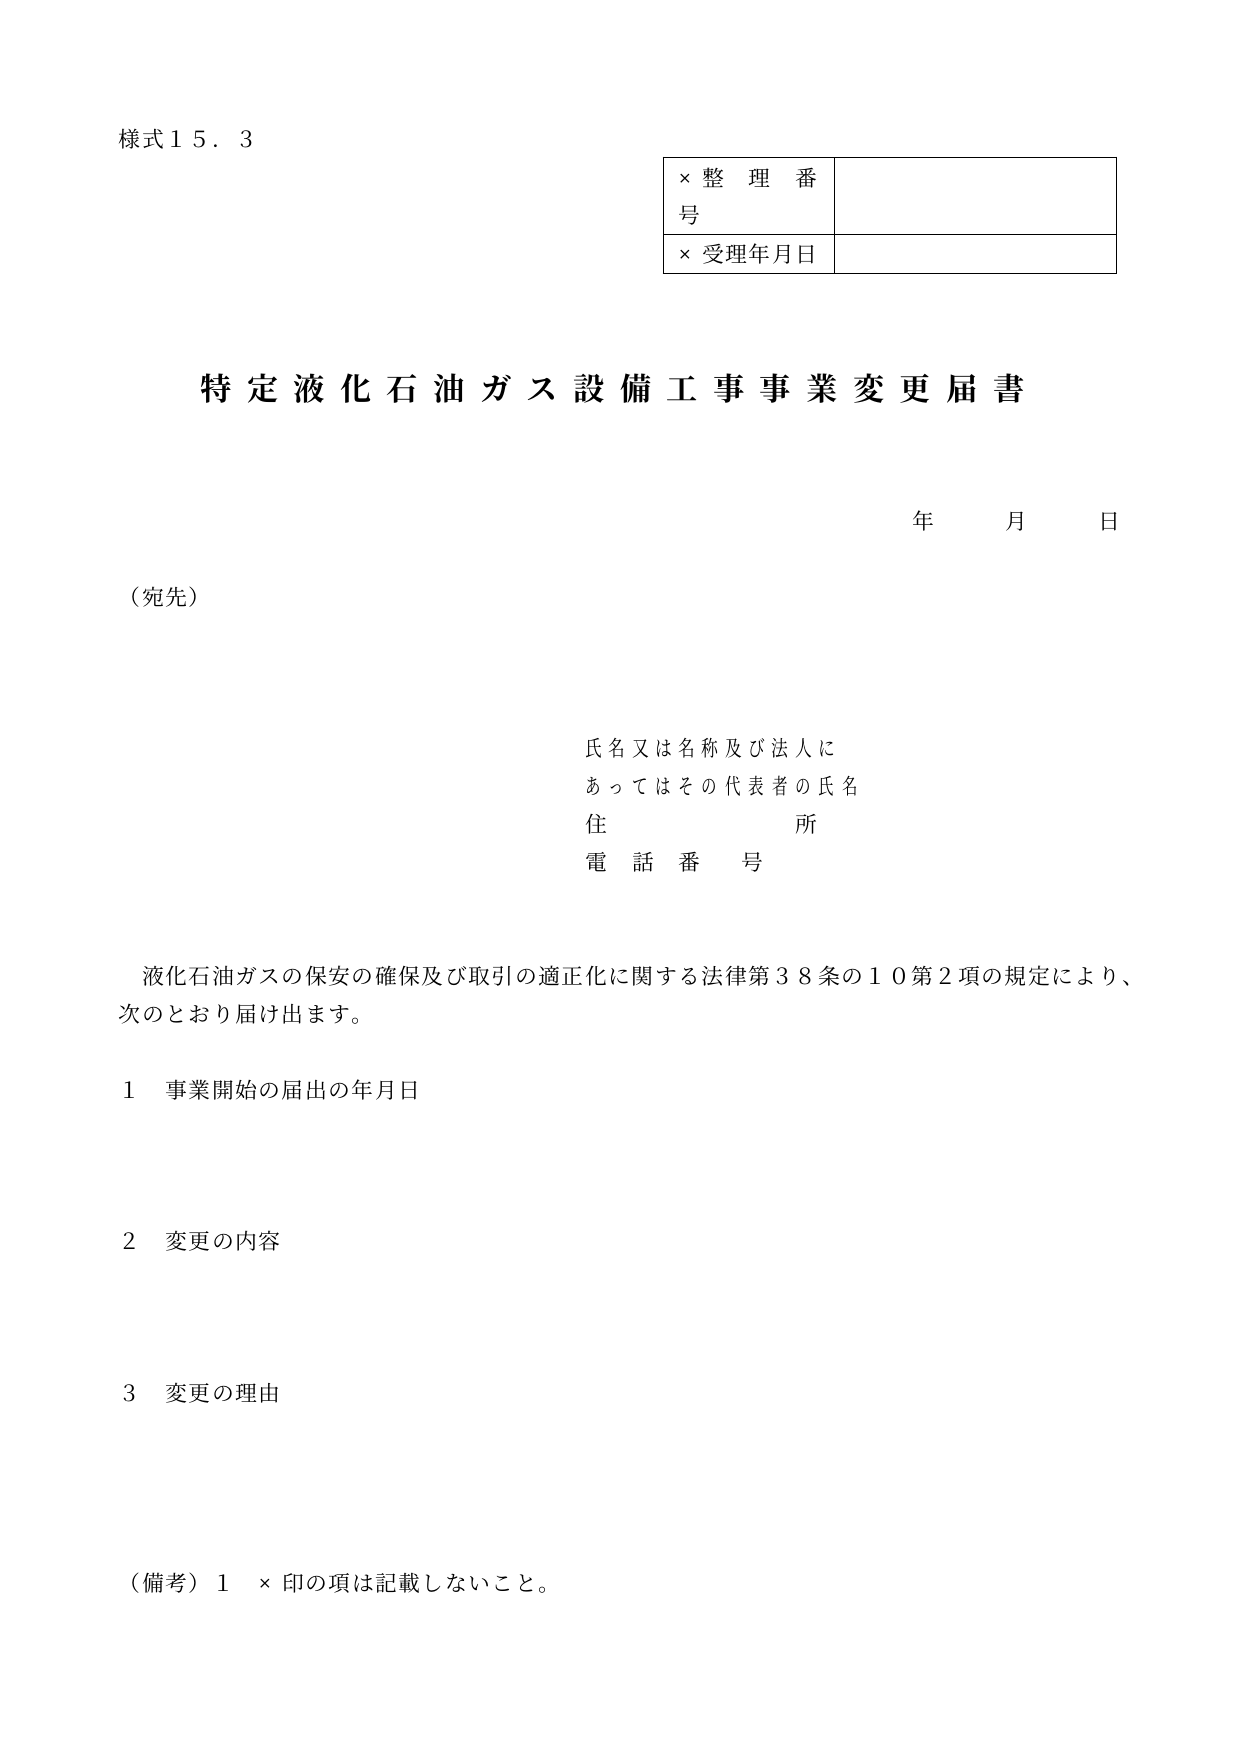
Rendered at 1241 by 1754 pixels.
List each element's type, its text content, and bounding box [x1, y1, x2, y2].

text 年 月 日 [118, 501, 1122, 539]
text ２ 変更の内容 [118, 1221, 1122, 1259]
text 電話番号 [118, 842, 1122, 880]
text 特定液化石油ガス設備工事事業変更届書 [118, 349, 1122, 425]
table_header [835, 158, 1116, 233]
text 氏名又は名称及び法人に [118, 728, 1122, 766]
text １ 事業開始の届出の年月日 [118, 1070, 1122, 1108]
table_cell [835, 235, 1116, 272]
text （備考）１ ×印の項は記載しないこと。 [118, 1563, 1122, 1601]
text 液化石油ガスの保安の確保及び取引の適正化に関する法律第３８条の１０第２項の規定により、次のとおり届け出ます。 [118, 956, 1122, 1032]
table_cell ×受理年月日 [664, 235, 834, 272]
text あってはその代表者の氏名 [118, 766, 1122, 804]
text （宛先） [118, 577, 1122, 615]
text 様式１５．３ [118, 119, 1122, 157]
text 住 所 [118, 804, 1122, 842]
table_header ×整理番号 [664, 158, 834, 233]
text ３ 変更の理由 [118, 1373, 1122, 1411]
